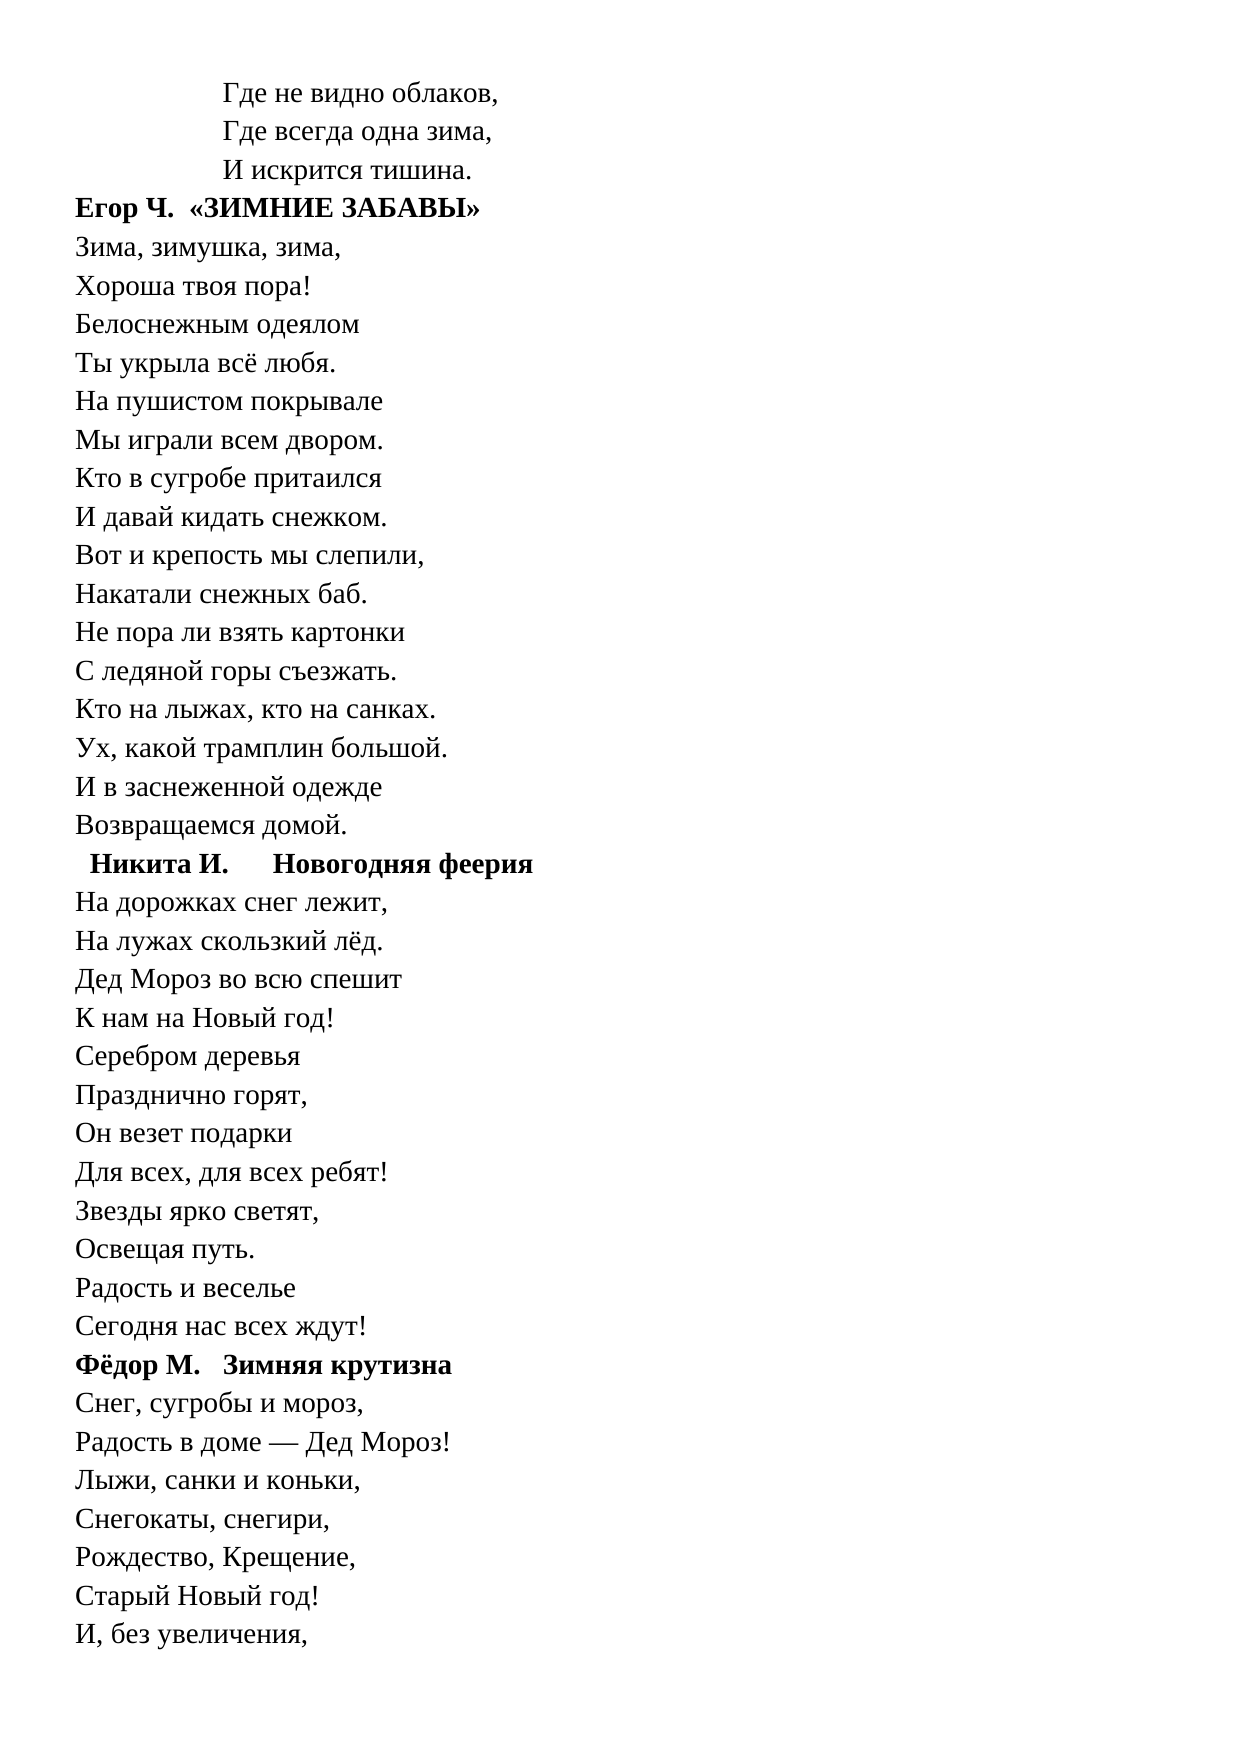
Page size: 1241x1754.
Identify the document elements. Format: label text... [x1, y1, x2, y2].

text С ледяной горы съезжать. [75, 653, 1165, 687]
text И, без увеличения, [75, 1617, 1165, 1650]
text Старый Новый год! [75, 1578, 1165, 1612]
text Мы играли всем двором. [75, 422, 1165, 455]
text Где всегда одна зима, [149, 113, 1165, 147]
text На пушистом покрывале [75, 383, 1165, 417]
text Накатали снежных баб. [75, 576, 1165, 609]
text Рождество, Крещение, [75, 1539, 1165, 1573]
text Снег, сугробы и мороз, [75, 1385, 1165, 1419]
text Сегодня нас всех ждут! [75, 1308, 1165, 1342]
text И искрится тишина. [149, 152, 1165, 186]
text И в заснеженной одежде [75, 769, 1165, 802]
text Радость и веселье [75, 1270, 1165, 1303]
text На дорожках снег лежит, [75, 884, 1165, 918]
text Освещая путь. [75, 1231, 1165, 1265]
text Никита И. Новогодняя феерия [243, 846, 1165, 879]
text Вот и крепость мы слепили, [75, 537, 1165, 571]
text Дед Мороз во всю спешит [75, 961, 1165, 995]
text Фёдор М. Зимняя крутизна [75, 1347, 1165, 1380]
text Кто в сугробе притаился [75, 460, 1165, 494]
text Радость в доме — Дед Мороз! [75, 1424, 1165, 1457]
text Для всех, для всех ребят! [75, 1154, 1165, 1188]
text Егор Ч. «ЗИМНИЕ ЗАБАВЫ» [75, 191, 1165, 224]
text Кто на лыжах, кто на санках. [75, 692, 1165, 725]
text Ты укрыла всё любя. [75, 345, 1165, 378]
text Серебром деревья [75, 1038, 1165, 1072]
text На лужах скользкий лёд. [75, 923, 1165, 956]
text Звезды ярко светят, [75, 1193, 1165, 1226]
text Лыжи, санки и коньки, [75, 1462, 1165, 1496]
text Где не видно облаков, [149, 75, 1165, 108]
text Зима, зимушка, зима, [75, 229, 1165, 263]
text Не пора ли взять картонки [75, 614, 1165, 648]
text К нам на Новый год! [75, 1000, 1165, 1033]
text Белоснежным одеялом [75, 306, 1165, 340]
text Снегокаты, снегири, [75, 1501, 1165, 1534]
text Он везет подарки [75, 1116, 1165, 1149]
text Празднично горят, [75, 1077, 1165, 1111]
text Возвращаемся домой. [75, 807, 1165, 841]
text Ух, какой трамплин большой. [75, 730, 1165, 764]
text И давай кидать снежком. [75, 499, 1165, 532]
text Хороша твоя пора! [75, 268, 1165, 301]
